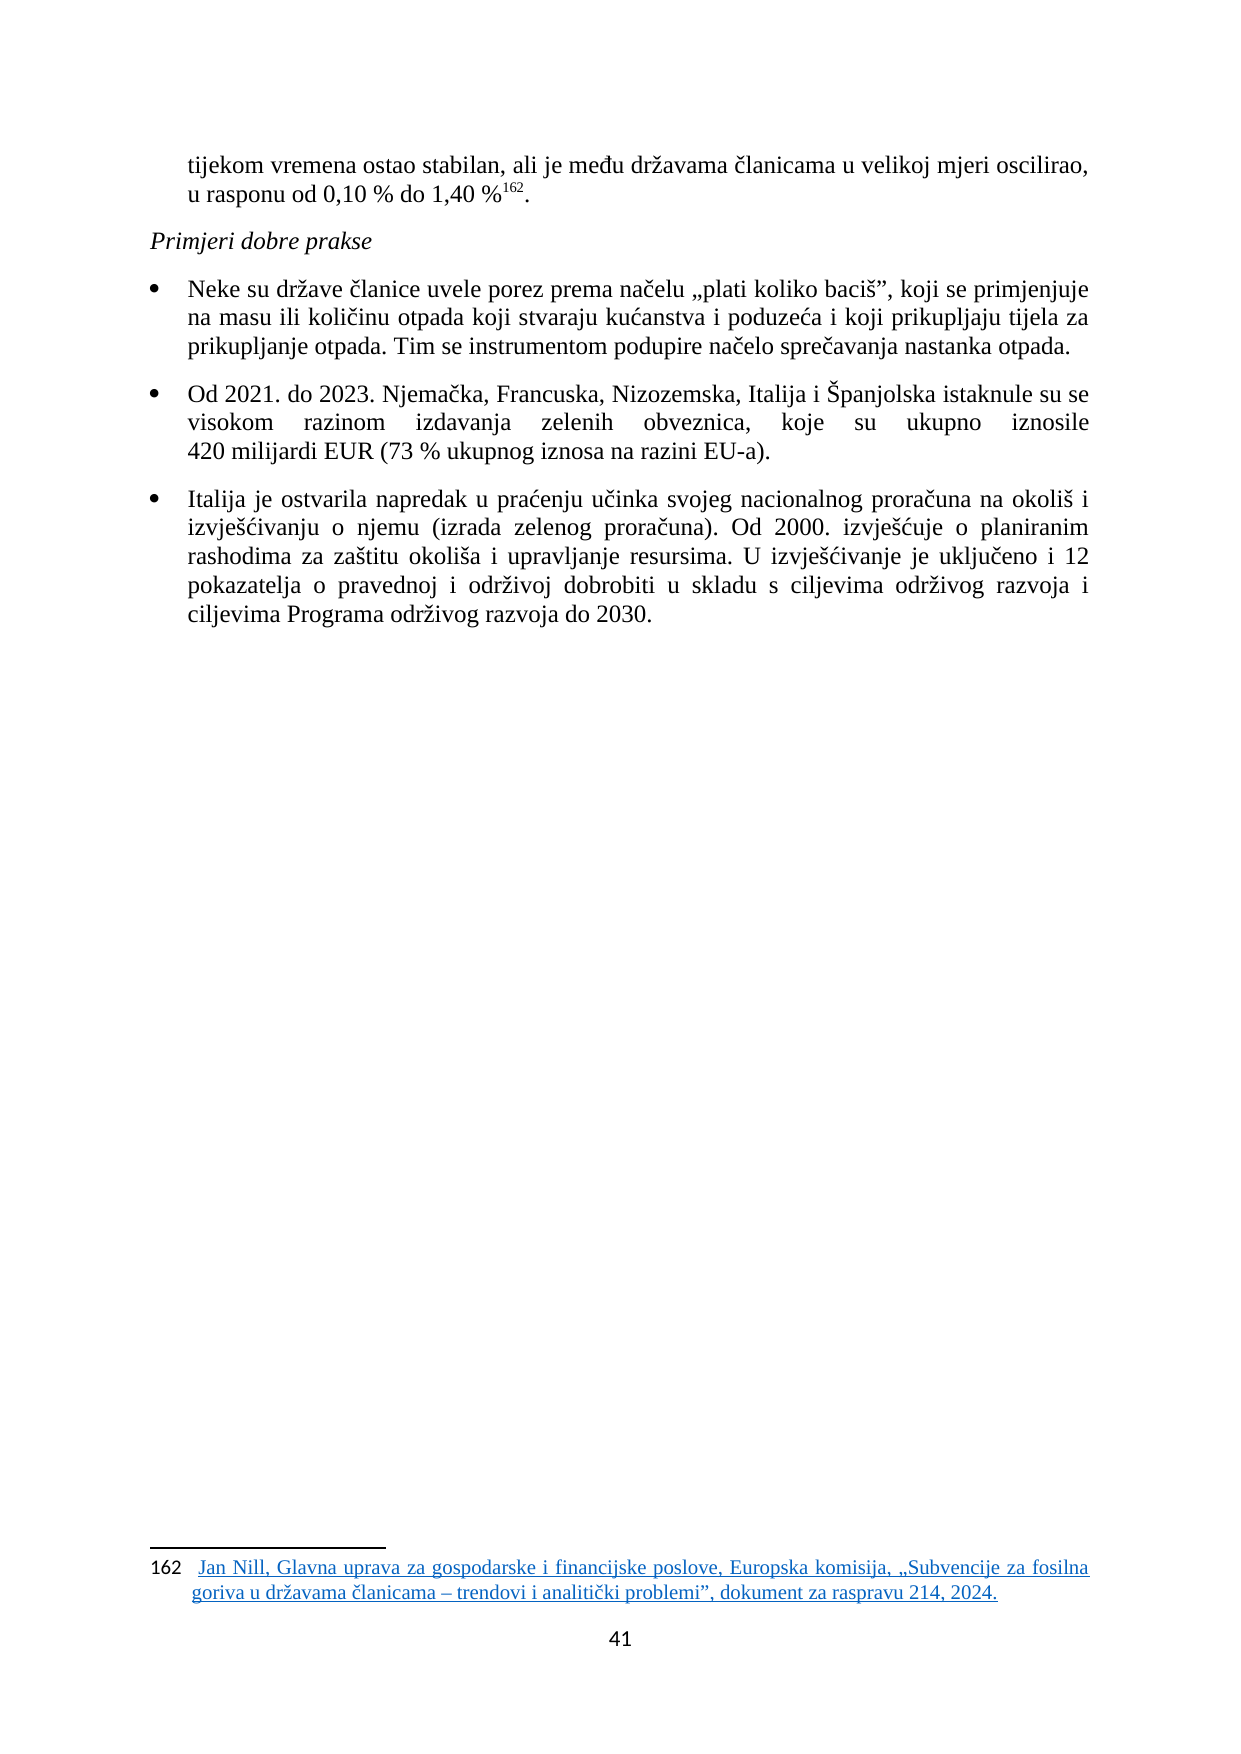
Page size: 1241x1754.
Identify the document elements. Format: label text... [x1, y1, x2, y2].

list Italija je ostvarila napredak u praćenju učinka svojeg nacionalnog proračuna na okoliš i izvješćivanju o njemu (izrada zelenog proračuna). Od 2000. izvješćuje o planiranim rashodima za zaštitu okoliša i upravljanje resursima. U izvješćivanje je uključeno i 12 pokazatelja o pravednoj i održivoj dobrobiti u skladu s ciljevima održivog razvoja i ciljevima Programa održivog razvoja do 2030. [150, 484, 1090, 627]
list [150, 150, 1090, 207]
text Primjeri dobre prakse [150, 226, 1090, 255]
list Od 2021. do 2023. Njemačka, Francuska, Nizozemska, Italija i Španjolska istaknule su se visokom razinom izdavanja zelenih obveznica, koje su ukupno iznosile 420 milijardi EUR (73 % ukupnog iznosa na razini EU-a). [150, 379, 1090, 465]
list Neke su države članice uvele porez prema načelu „plati koliko baciš”, koji se primjenjuje na masu ili količinu otpada koji stvaraju kućanstva i poduzeća i koji prikupljaju tijela za prikupljanje otpada. Tim se instrumentom podupire načelo sprečavanja nastanka otpada. [150, 274, 1090, 360]
